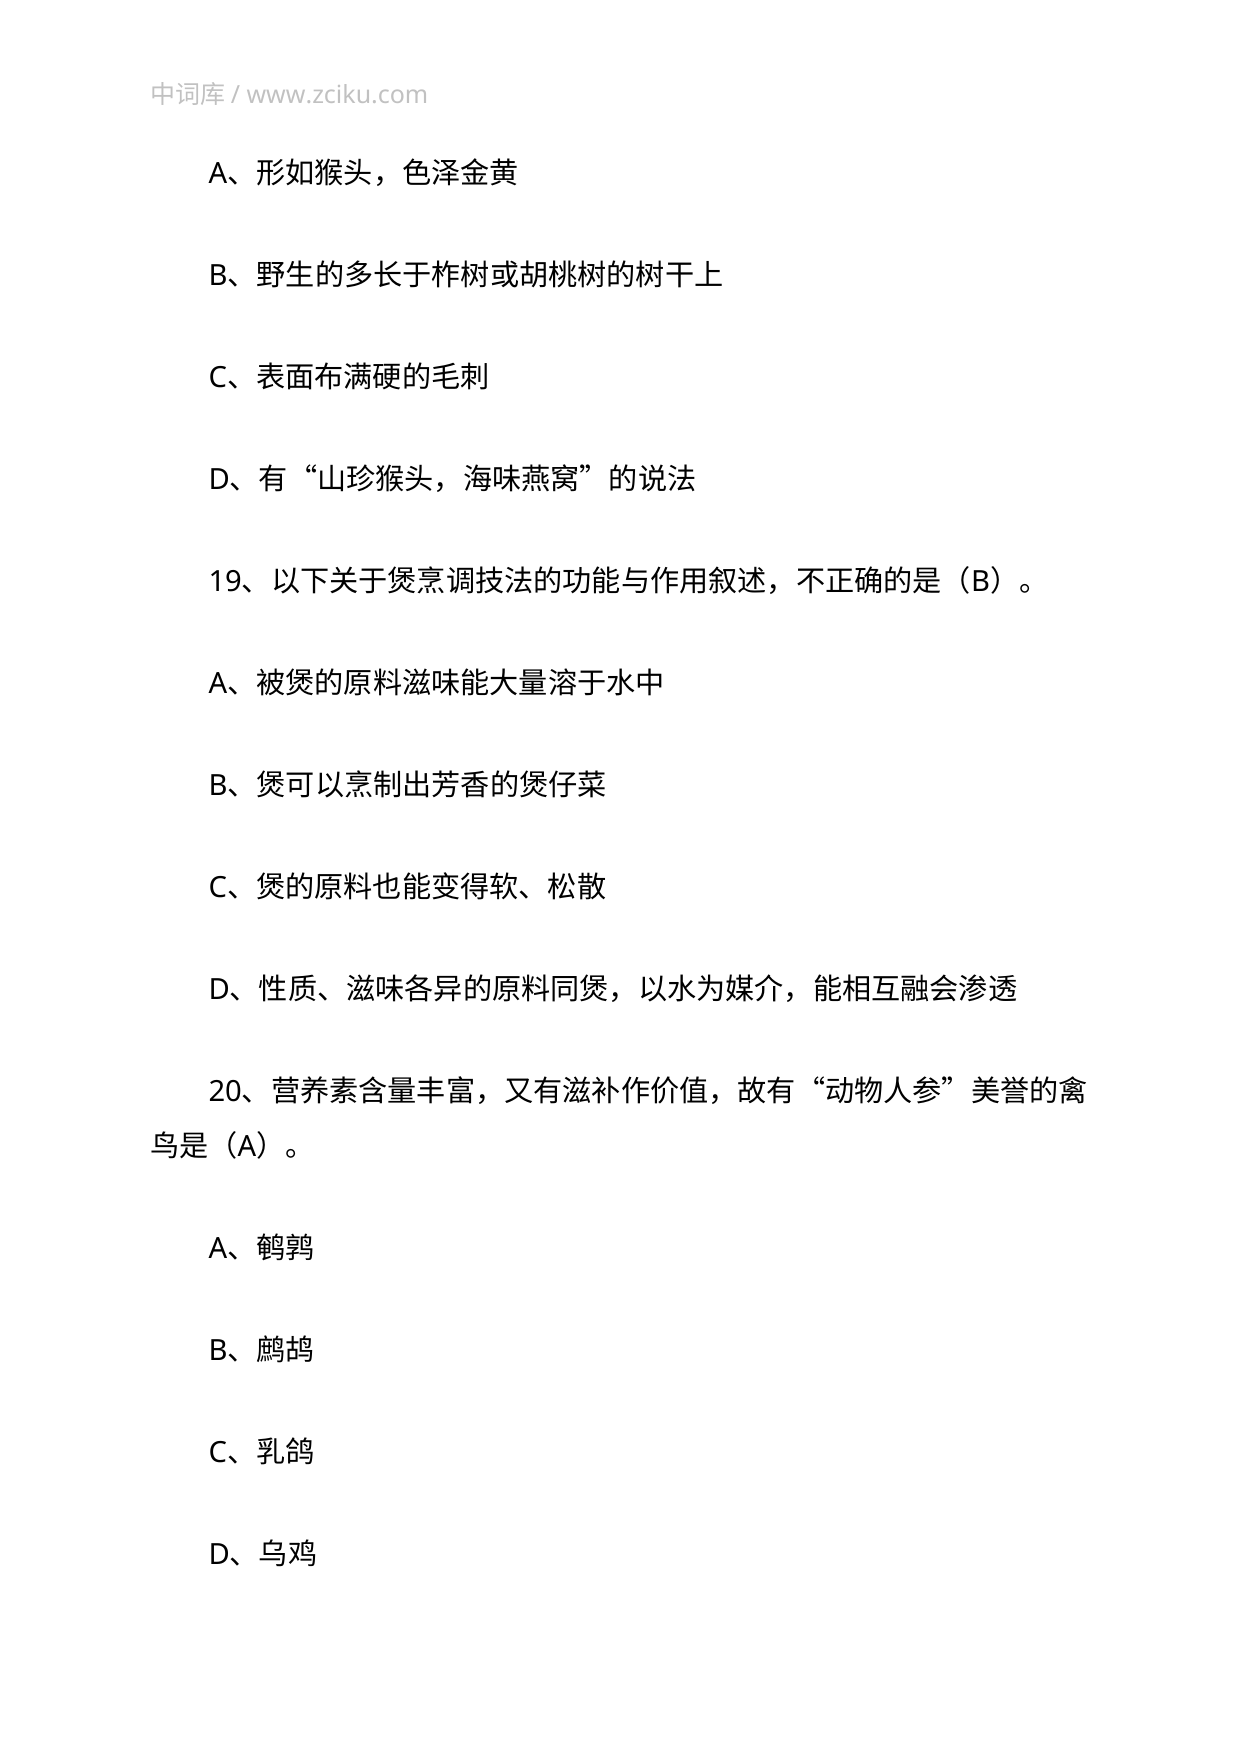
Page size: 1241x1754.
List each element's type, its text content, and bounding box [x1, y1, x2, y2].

text D、有“山珍猴头，海味燕窝”的说法 [150, 456, 1090, 498]
text B、鹧鸪 [150, 1327, 1090, 1369]
text C、煲的原料也能变得软、松散 [150, 864, 1090, 906]
text D、乌鸡 [150, 1531, 1090, 1573]
text A、鹌鹑 [150, 1225, 1090, 1267]
text D、性质、滋味各异的原料同煲，以水为媒介，能相互融会渗透 [150, 966, 1090, 1008]
text 19、以下关于煲烹调技法的功能与作用叙述，不正确的是（B）。 [150, 558, 1090, 600]
text C、乳鸽 [150, 1429, 1090, 1471]
text A、被煲的原料滋味能大量溶于水中 [150, 660, 1090, 702]
text C、表面布满硬的毛刺 [150, 354, 1090, 396]
text A、形如猴头，色泽金黄 [150, 150, 1090, 192]
text B、野生的多长于柞树或胡桃树的树干上 [150, 252, 1090, 294]
text B、煲可以烹制出芳香的煲仔菜 [150, 762, 1090, 804]
text 20、营养素含量丰富，又有滋补作价值，故有“动物人参”美誉的禽鸟是（A）。 [150, 1068, 1090, 1165]
